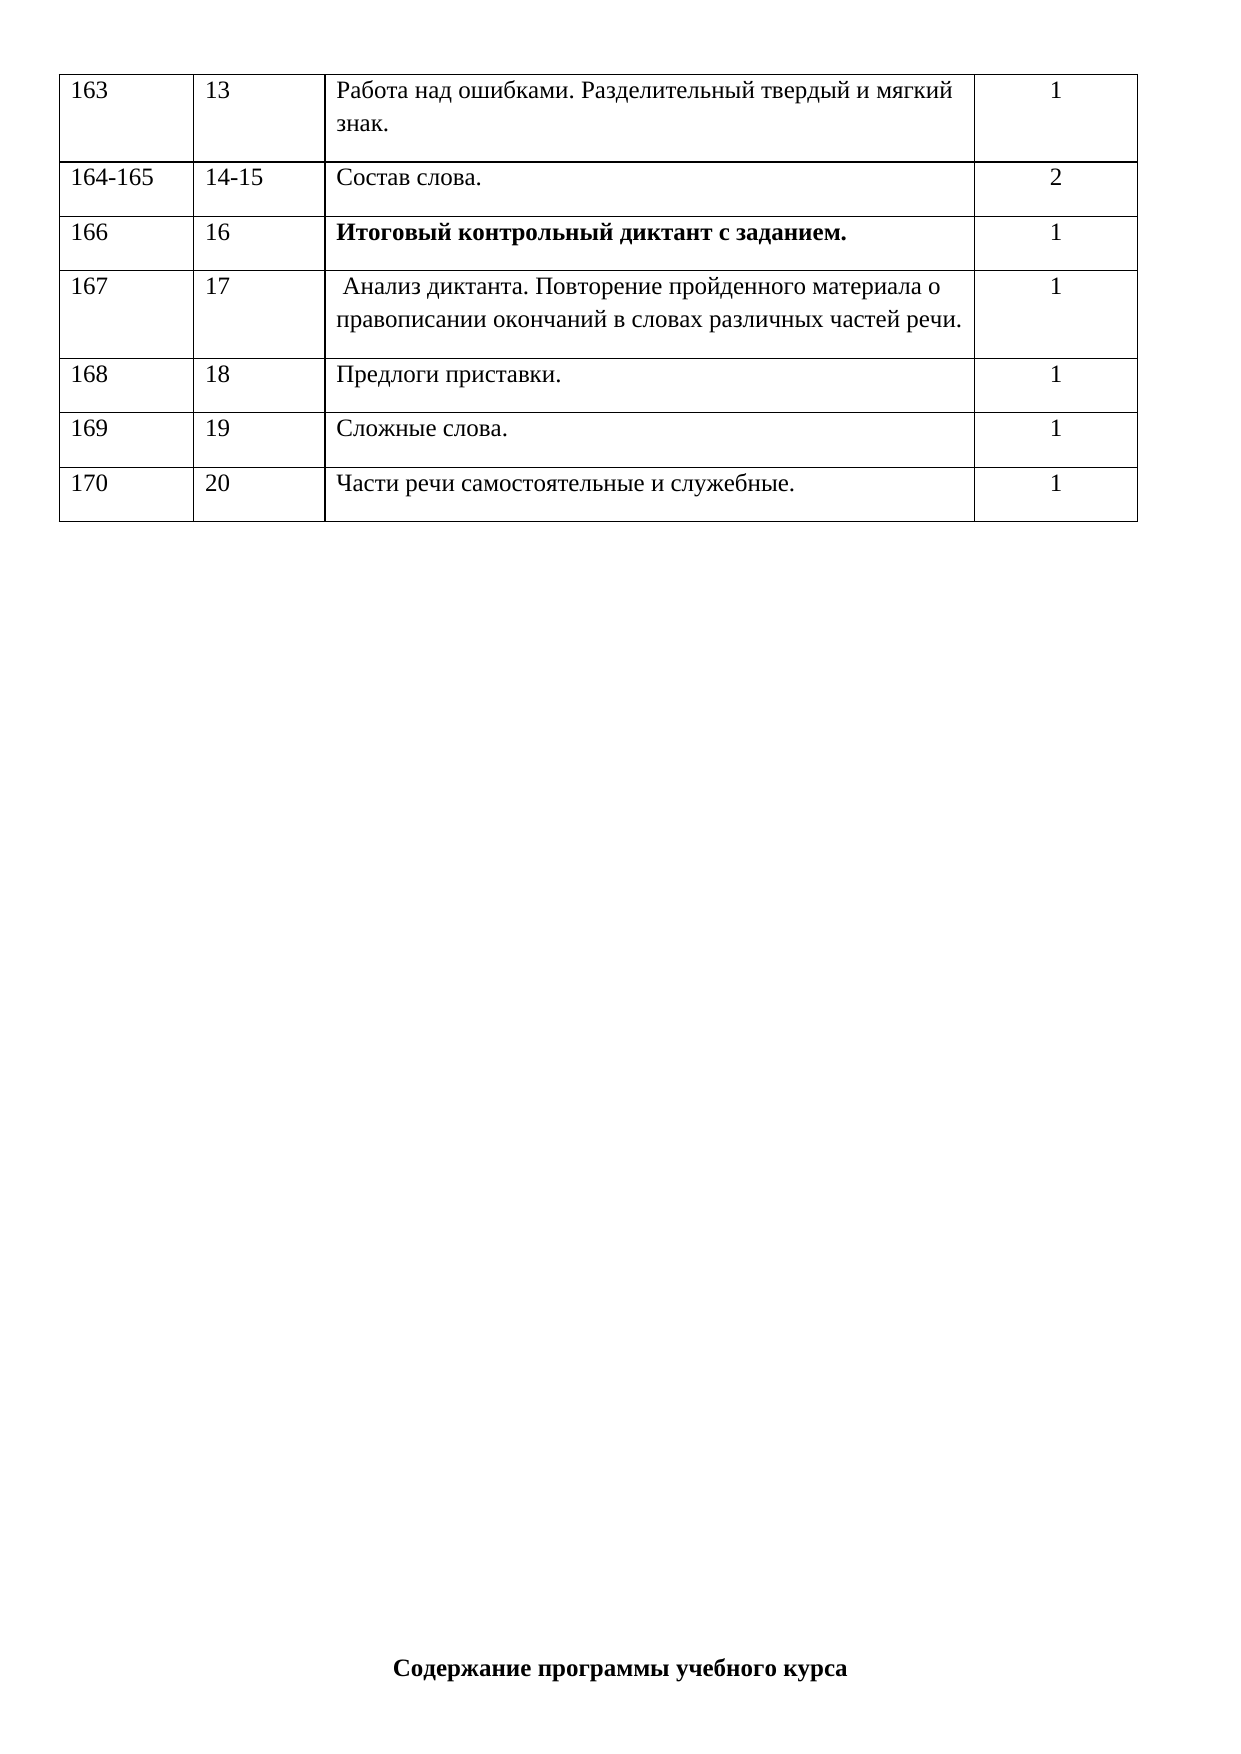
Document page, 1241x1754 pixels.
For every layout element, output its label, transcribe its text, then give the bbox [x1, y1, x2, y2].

table_cell Работа над ошибками. Разделительный твердый и мягкий знак. [326, 75, 974, 161]
table_cell 170 [60, 468, 193, 521]
table_cell 166 [60, 217, 193, 270]
text Содержание программы учебного курса [59, 1653, 1181, 1682]
table_cell 1 [975, 271, 1137, 358]
table_cell 2 [975, 163, 1137, 216]
table_cell Анализ диктанта. Повторение пройденного материала о правописании окончаний в словах различных частей речи. [326, 271, 974, 358]
table_cell 163 [60, 75, 193, 161]
table_cell 1 [975, 217, 1137, 270]
table_cell 169 [60, 413, 193, 467]
table_cell Сложные слова. [326, 413, 974, 467]
table_cell 164-165 [60, 163, 193, 216]
table_cell 19 [194, 413, 324, 467]
table_cell 14-15 [194, 163, 324, 216]
table_cell 1 [975, 413, 1137, 467]
table_cell 16 [194, 217, 324, 270]
table_cell Части речи самостоятельные и служебные. [326, 468, 974, 521]
table_cell 1 [975, 468, 1137, 521]
table_cell Итоговый контрольный диктант с заданием. [326, 217, 974, 270]
table_cell 13 [194, 75, 324, 161]
table_cell 20 [194, 468, 324, 521]
table_cell 168 [60, 359, 193, 412]
table_cell 1 [975, 359, 1137, 412]
table_cell 17 [194, 271, 324, 358]
table_cell Предлоги приставки. [326, 359, 974, 412]
table_cell Состав слова. [326, 163, 974, 216]
table_cell 18 [194, 359, 324, 412]
table_cell 1 [975, 75, 1137, 161]
table_cell 167 [60, 271, 193, 358]
